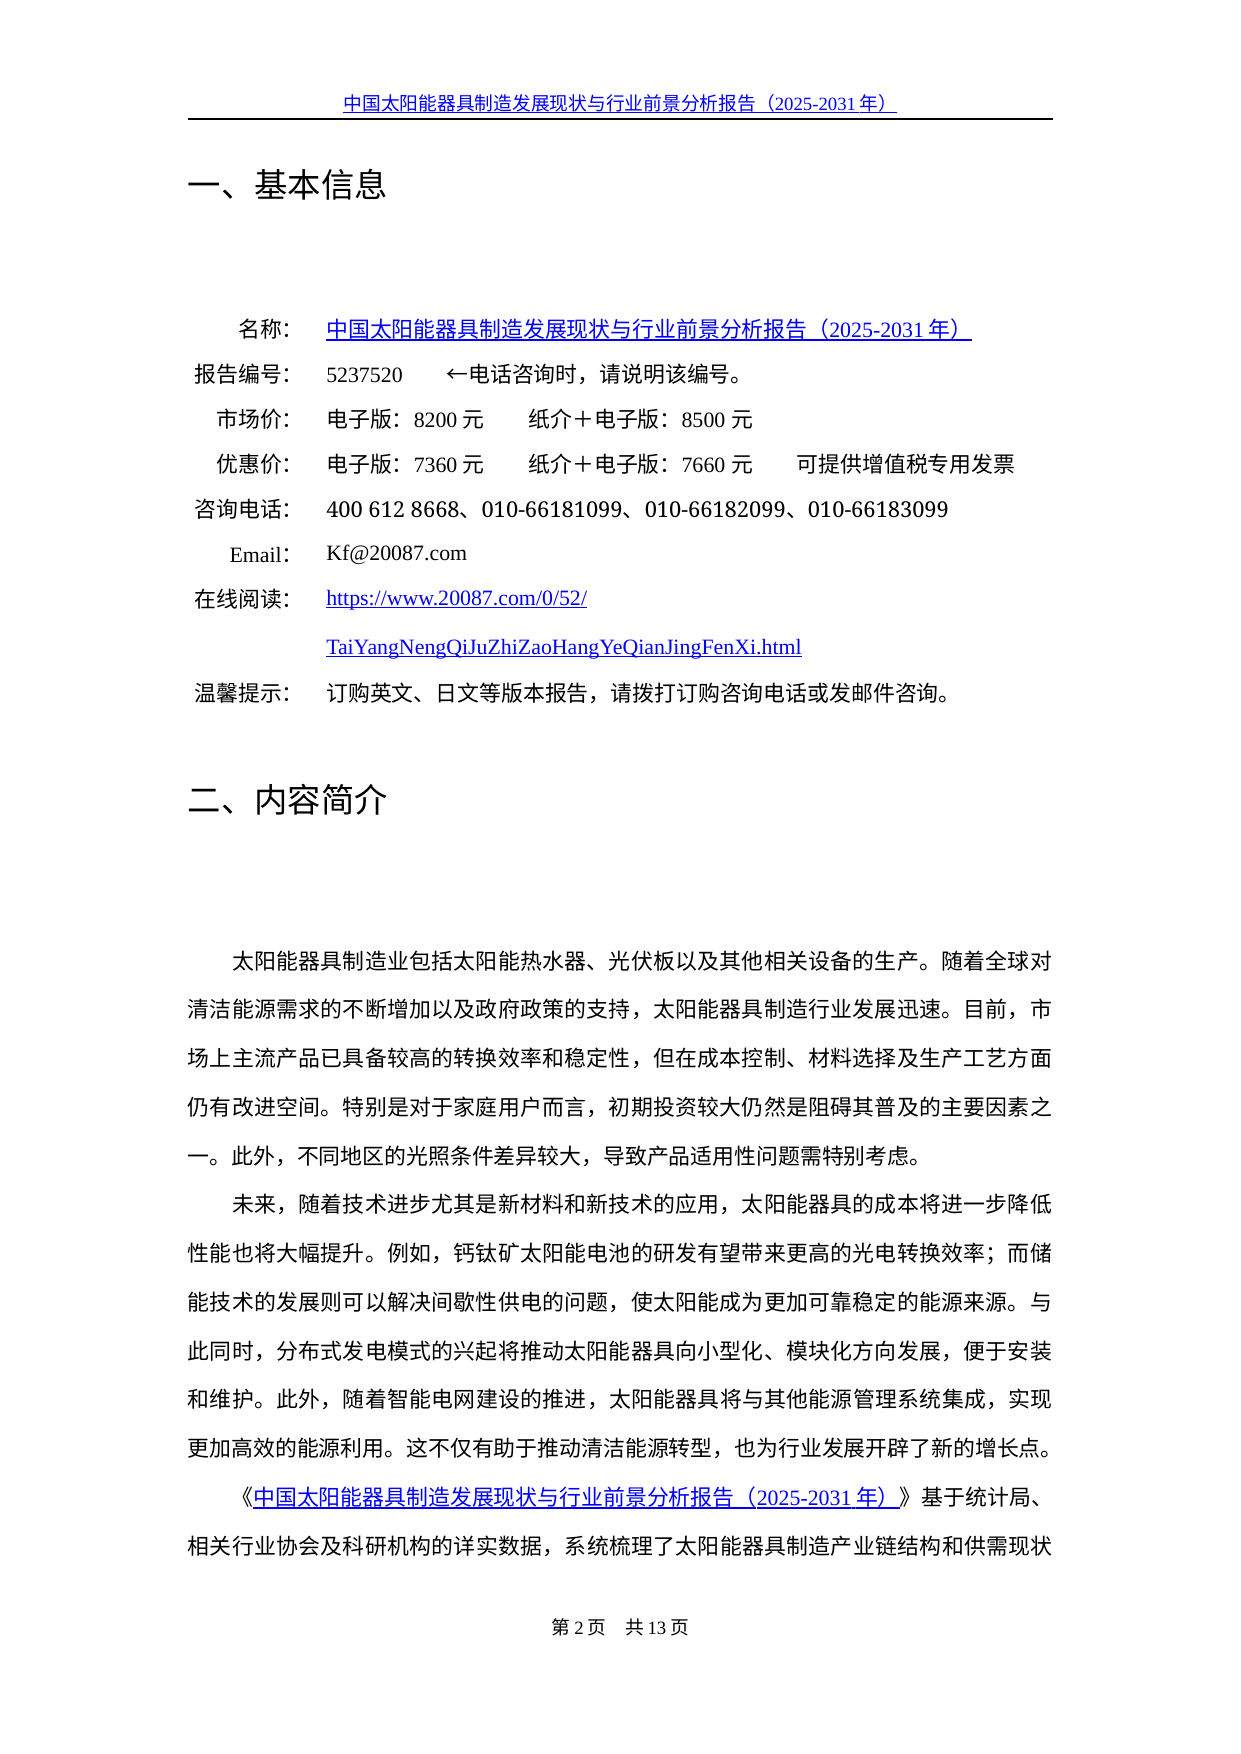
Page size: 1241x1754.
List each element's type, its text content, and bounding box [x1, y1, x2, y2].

table_cell 温馨提示： [167, 675, 315, 720]
table_cell 咨询电话： [167, 492, 315, 537]
title 二、内容简介 [187, 766, 1053, 831]
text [187, 943, 1053, 1561]
table_cell 优惠价： [167, 447, 315, 492]
table_cell 市场价： [167, 402, 315, 447]
table_cell Kf@20087.com [315, 537, 1073, 582]
table_cell 5237520 ←电话咨询时，请说明该编号。 [315, 357, 1073, 402]
table_cell 报告编号： [167, 357, 315, 402]
table_cell 在线阅读： [167, 582, 315, 675]
table_cell 电子版：7360 元 纸介＋电子版：7660 元 可提供增值税专用发票 [315, 447, 1073, 492]
table_cell 电子版：8200 元 纸介＋电子版：8500 元 [315, 402, 1073, 447]
title 一、基本信息 [187, 150, 1053, 215]
table_cell 订购英文、日文等版本报告，请拨打订购咨询电话或发邮件咨询。 [315, 675, 1073, 720]
table_cell [315, 582, 1073, 675]
table_header 中国太阳能器具制造发展现状与行业前景分析报告（2025-2031年） [315, 312, 1073, 357]
table_cell 400 612 8668、010-66181099、010-66182099、010-66183099 [315, 492, 1073, 537]
table_header 名称： [167, 312, 315, 357]
table_cell Email： [167, 537, 315, 582]
